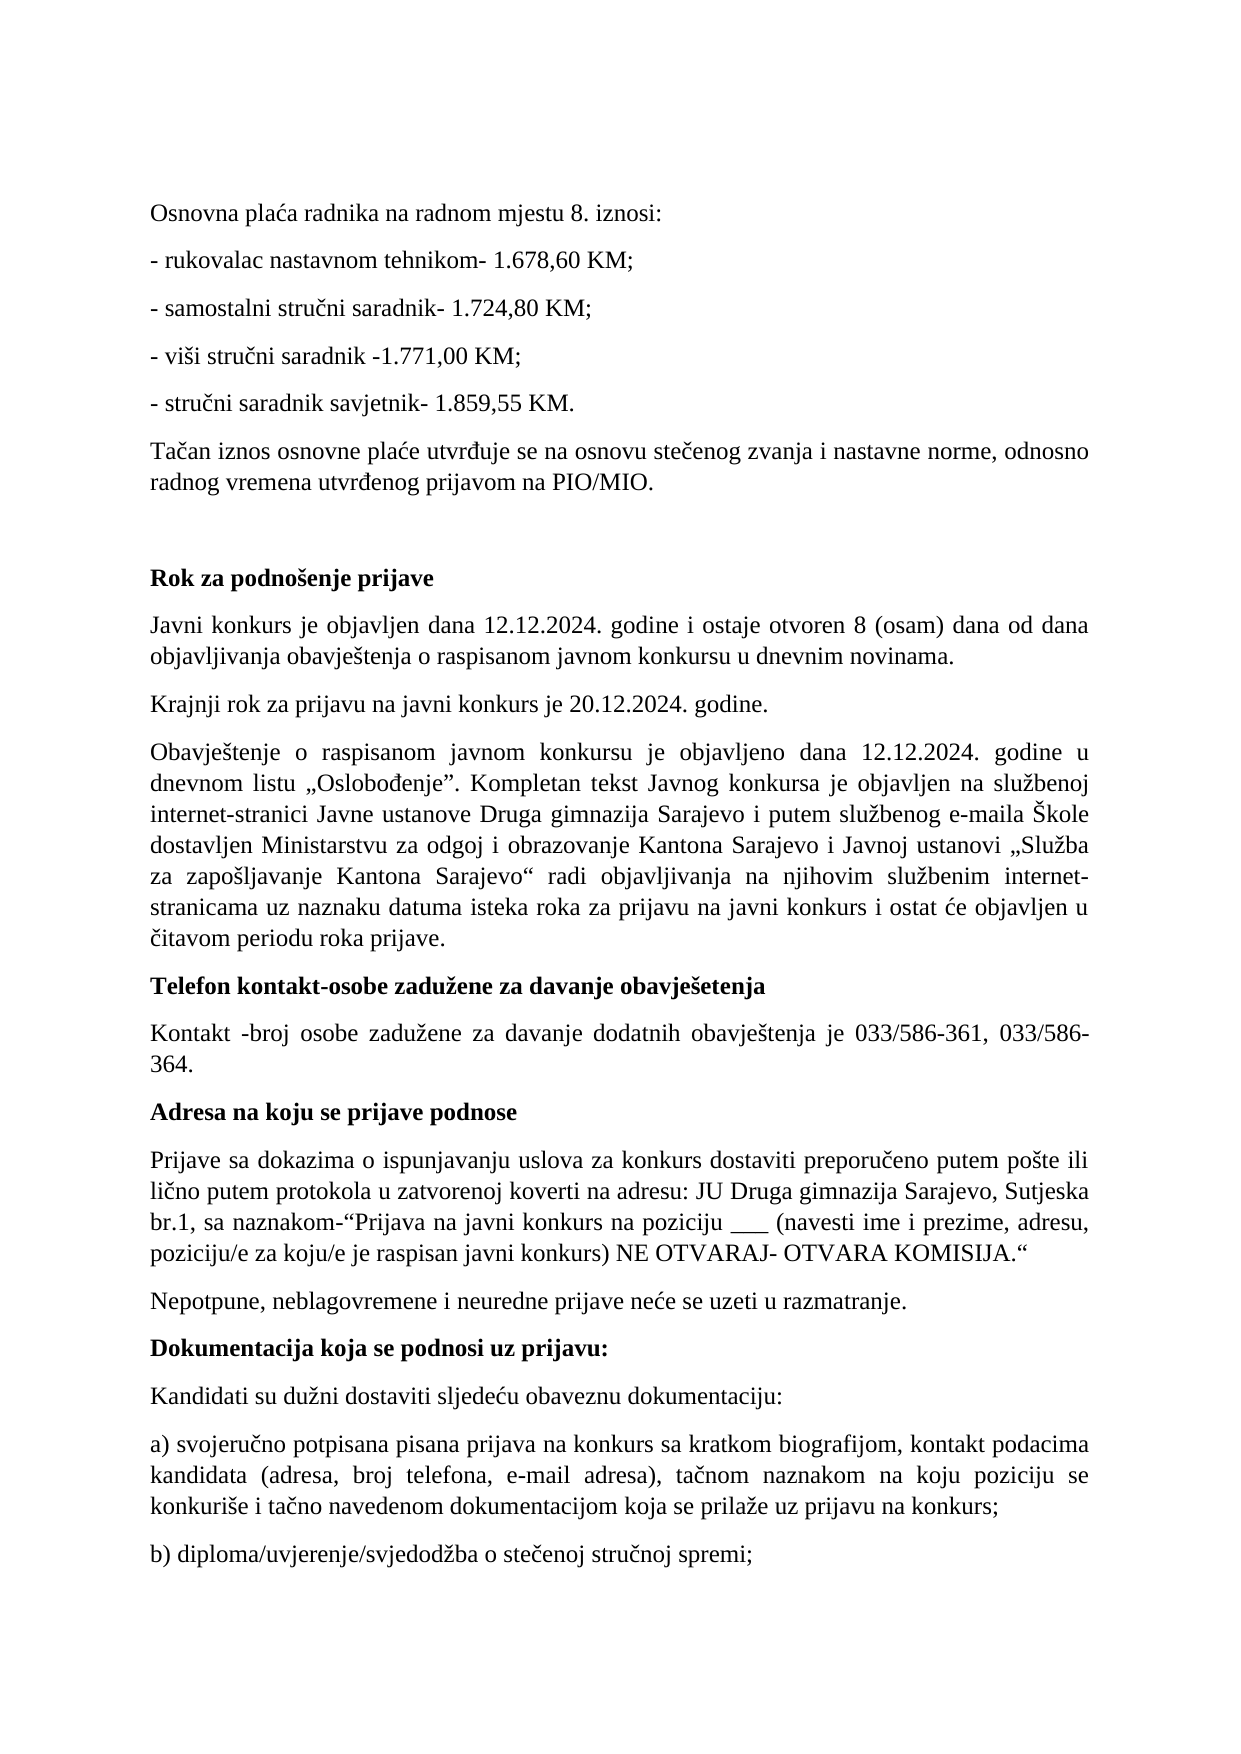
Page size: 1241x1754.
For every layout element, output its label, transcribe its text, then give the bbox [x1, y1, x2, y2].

text b) diploma/uvjerenje/svjedodžba o stečenoj stručnoj spremi; [150, 1539, 1090, 1567]
text - viši stručni saradnik -1.771,00 KM; [150, 341, 1090, 369]
text Dokumentacija koja se podnosi uz prijavu: [150, 1333, 1090, 1362]
text Rok za podnošenje prijave [150, 563, 1090, 591]
text Tačan iznos osnovne plaće utvrđuje se na osnovu stečenog zvanja i nastavne norme, odnosno radnog vremena utvrđenog prijavom na PIO/MIO. [150, 436, 1090, 496]
text - rukovalac nastavnom tehnikom- 1.678,60 KM; [150, 245, 1090, 274]
text Adresa na koju se prijave podnose [150, 1097, 1090, 1126]
text Nepotpune, neblagovremene i neuredne prijave neće se uzeti u razmatranje. [150, 1286, 1090, 1314]
text a) svojeručno potpisana pisana prijava na konkurs sa kratkom biografijom, kontakt podacima kandidata (adresa, broj telefona, e-mail adresa), tačnom naznakom na koju poziciju se konkuriše i tačno navedenom dokumentacijom koja se prilaže uz prijavu na konkurs; [150, 1429, 1090, 1520]
text Krajnji rok za prijavu na javni konkurs je 20.12.2024. godine. [150, 689, 1090, 718]
text - samostalni stručni saradnik- 1.724,80 KM; [150, 293, 1090, 322]
text Prijave sa dokazima o ispunjavanju uslova za konkurs dostaviti preporučeno putem pošte ili lično putem protokola u zatvorenoj koverti na adresu: JU Druga gimnazija Sarajevo, Sutjeska br.1, sa naznakom-“Prijava na javni konkurs na poziciju ___ (navesti ime i prezime, adresu, poziciju/e za koju/e je raspisan javni konkurs) NE OTVARAJ- OTVARA KOMISIJA.“ [150, 1145, 1090, 1267]
text Obavještenje o raspisanom javnom konkursu je objavljeno dana 12.12.2024. godine u dnevnom listu „Oslobođenje”. Kompletan tekst Javnog konkursa je objavljen na službenoj internet-stranici Javne ustanove Druga gimnazija Sarajevo i putem službenog e-maila Škole dostavljen Ministarstvu za odgoj i obrazovanje Kantona Sarajevo i Javnoj ustanovi „Služba za zapošljavanje Kantona Sarajevo“ radi objavljivanja na njihovim službenim internet-stranicama uz naznaku datuma isteka roka za prijavu na javni konkurs i ostat će objavljen u čitavom periodu roka prijave. [150, 737, 1090, 952]
text Kandidati su dužni dostaviti sljedeću obaveznu dokumentaciju: [150, 1381, 1090, 1410]
text Kontakt -broj osobe zadužene za davanje dodatnih obavještenja je 033/586-361, 033/586-364. [150, 1018, 1090, 1078]
text Osnovna plaća radnika na radnom mjestu 8. iznosi: [150, 198, 1090, 226]
text Telefon kontakt-osobe zadužene za davanje obavješetenja [150, 971, 1090, 999]
text Javni konkurs je objavljen dana 12.12.2024. godine i ostaje otvoren 8 (osam) dana od dana objavljivanja obavještenja o raspisanom javnom konkursu u dnevnim novinama. [150, 610, 1090, 670]
text - stručni saradnik savjetnik- 1.859,55 KM. [150, 388, 1090, 417]
